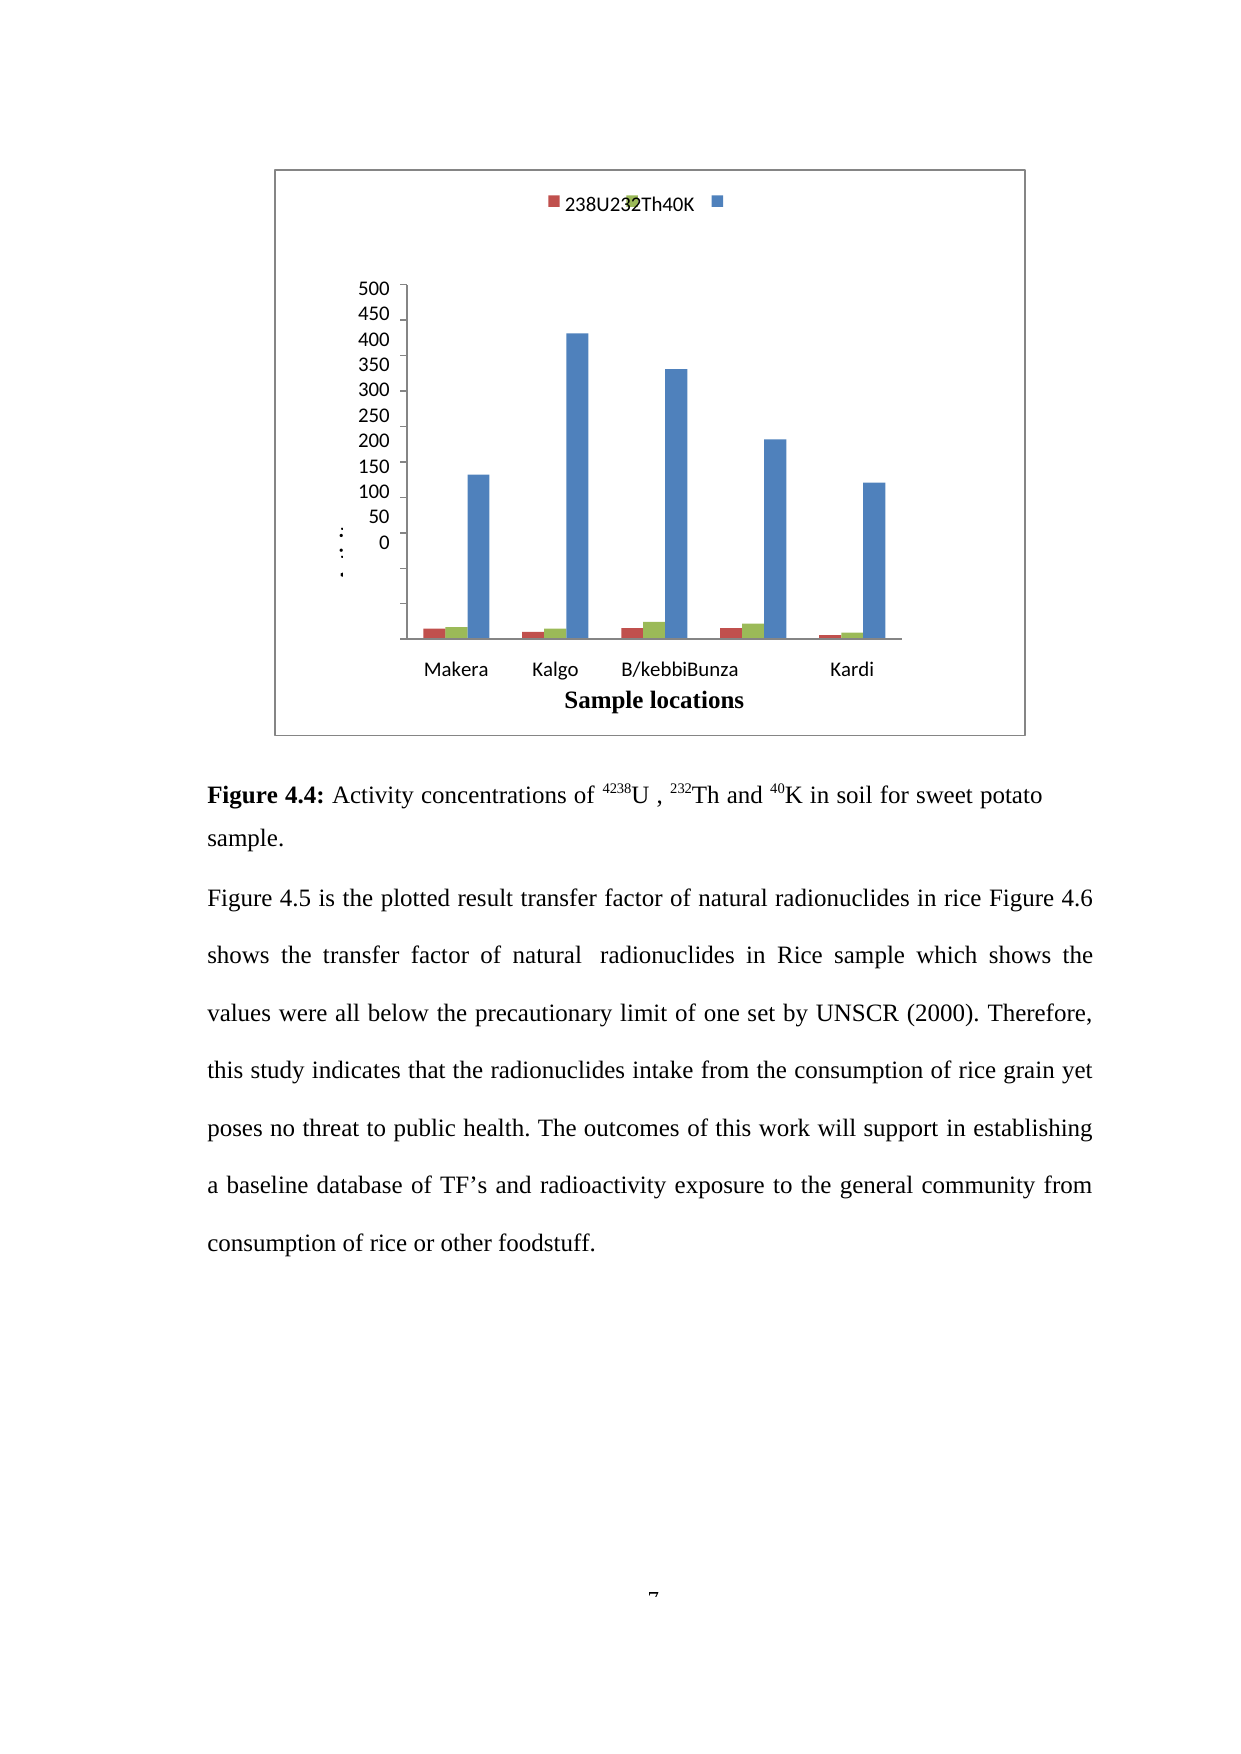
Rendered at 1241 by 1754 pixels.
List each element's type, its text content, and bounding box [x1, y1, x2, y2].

text Figure 4.5 is the plotted result transfer factor of natural radionuclides in rice Figure 4.6 shows the transfer factor of natural radionuclides in Rice sample which shows the values were all below the precautionary limit of one set by UNSCR (2000). Therefore, this study indicates that the radionuclides intake from the consumption of rice grain yet poses no threat to public health. The outcomes of this work will support in establishing a baseline database of TF’s and radioactivity exposure to the general community from consumption of rice or other foodstuff. [207, 883, 1094, 1257]
text Figure 4.4: Activity concentrations of 4238U , 232Th and 40K in soil for sweet potato sample. [207, 780, 1043, 852]
